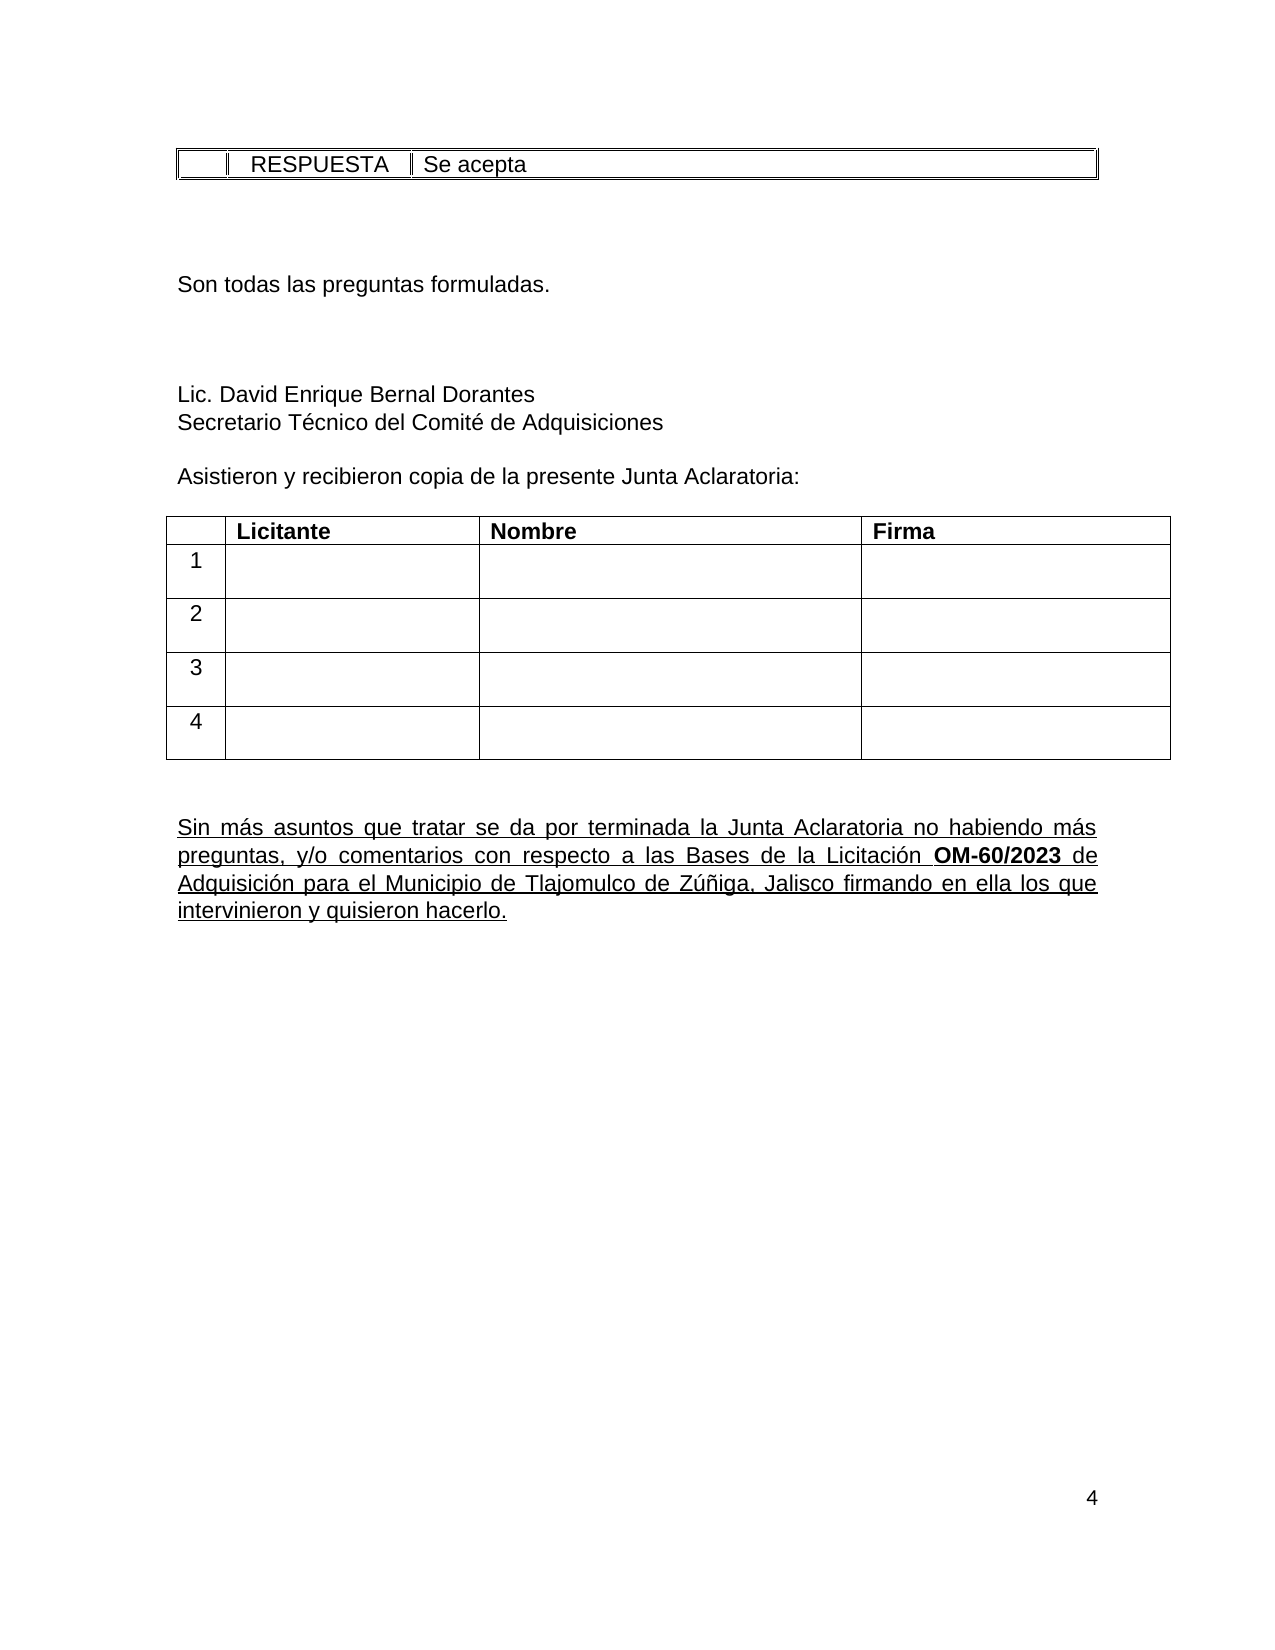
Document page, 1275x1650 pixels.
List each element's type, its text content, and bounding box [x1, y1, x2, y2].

table_header [167, 517, 225, 544]
table_cell 4 [167, 707, 225, 759]
table_cell Se acepta [412, 148, 1098, 177]
table_cell [226, 599, 479, 652]
text Lic. David Enrique Bernal Dorantes [177, 380, 1098, 408]
table_cell [226, 545, 479, 598]
table_cell [480, 599, 861, 652]
table_cell RESPUESTA [228, 149, 412, 177]
table_cell [862, 653, 1170, 706]
text Sin más asuntos que tratar se da por terminada la Junta Aclaratoria no habiendo más preguntas, y/o comentarios con respecto a las Bases de la Licitación OM-60/2023 de Adquisición para el Municipio de Tlajomulco de Zúñiga, Jalisco firmando en ella los que intervinieron y quisieron hacerlo. [177, 893, 1098, 923]
text Asistieron y recibieron copia de la presente Junta Aclaratoria: [177, 462, 1098, 489]
text Secretario Técnico del Comité de Adquisiciones [177, 408, 1098, 435]
table_header Firma [862, 517, 1170, 544]
table_cell [226, 653, 479, 706]
table_header Nombre [480, 517, 861, 544]
table_cell 3 [167, 653, 225, 706]
table_cell [480, 653, 861, 706]
text Sin más asuntos que tratar se da por terminada la Junta Aclaratoria no habiendo más preguntas, y/o comentarios con respecto a las Bases de la Licitación OM-60/2023 de Adquisición para el Municipio de Tlajomulco de Zúñiga, Jalisco firmando en ella los que intervinieron y quisieron hacerlo. [177, 866, 1098, 892]
table_cell [862, 599, 1170, 652]
table_header Licitante [226, 517, 479, 544]
text Sin más asuntos que tratar se da por terminada la Junta Aclaratoria no habiendo más preguntas, y/o comentarios con respecto a las Bases de la Licitación OM-60/2023 de Adquisición para el Municipio de Tlajomulco de Zúñiga, Jalisco firmando en ella los que intervinieron y quisieron hacerlo. [177, 813, 1098, 865]
table_cell [862, 707, 1170, 759]
table_cell [226, 707, 479, 759]
table_cell [862, 545, 1170, 598]
text Son todas las preguntas formuladas. [177, 269, 1098, 297]
table_cell 1 [167, 545, 225, 598]
table_cell [480, 545, 861, 598]
table_cell [480, 707, 861, 759]
table_cell 2 [167, 599, 225, 652]
